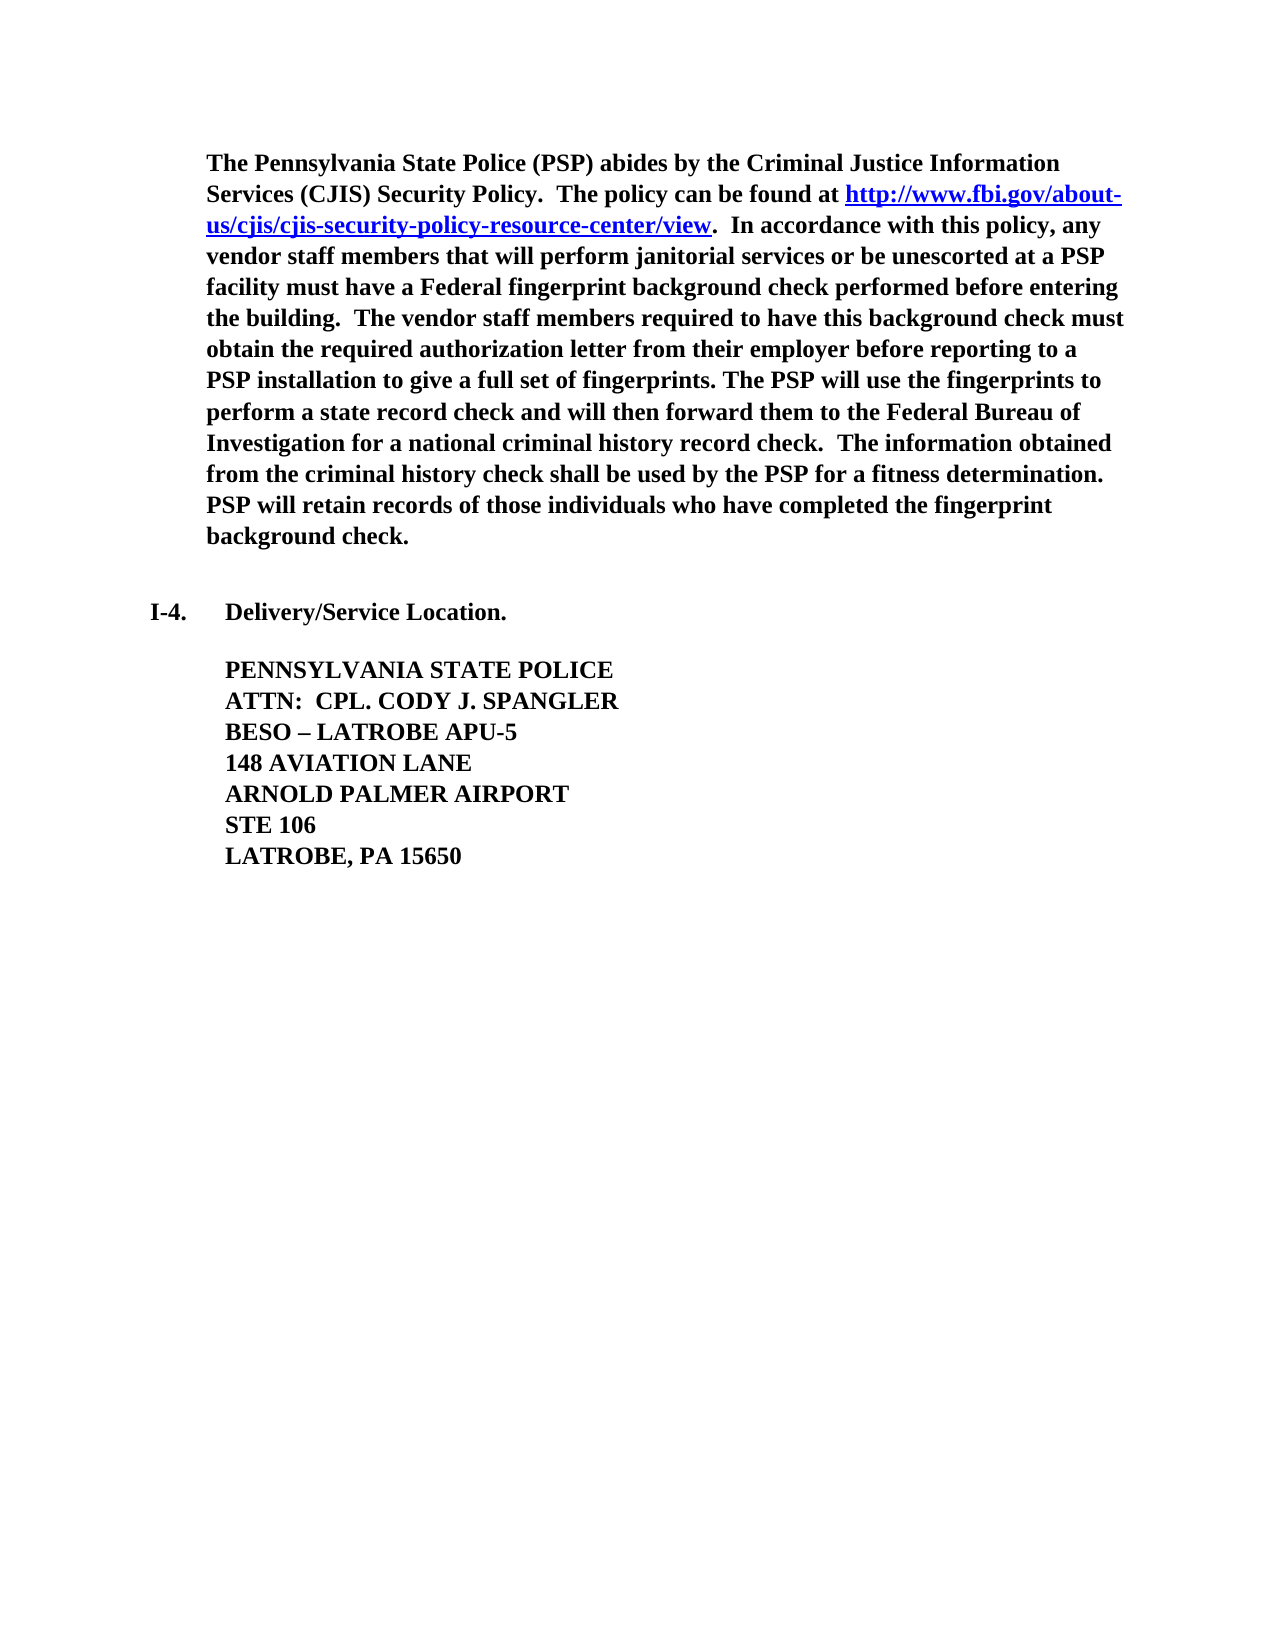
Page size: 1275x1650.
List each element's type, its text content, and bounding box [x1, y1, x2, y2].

text ARNOLD PALMER AIRPORT [150, 779, 1125, 808]
text STE 106 [150, 810, 1125, 839]
text LATROBE, PA 15650 [150, 841, 1125, 870]
text ATTN: CPL. CODY J. SPANGLER [150, 686, 1125, 714]
text 148 AVIATION LANE [150, 748, 1125, 777]
text BESO – LATROBE APU-5 [150, 717, 1125, 746]
text I-4. Delivery/Service Location. [150, 597, 1125, 626]
text Pennsylvania State Police [150, 655, 1125, 683]
text The Pennsylvania State Police (PSP) abides by the Criminal Justice Information Services (CJIS) Security Policy. The policy can be found at http://www.fbi.gov/about-us/cjis/cjis-security-policy-resource-center/view. In accordance with this policy, any vendor staff members that will perform janitorial services or be unescorted at a PSP facility must have a Federal fingerprint background check performed before entering the building. The vendor staff members required to have this background check must obtain the required authorization letter from their employer before reporting to a PSP installation to give a full set of fingerprints. The PSP will use the fingerprints to perform a state record check and will then forward them to the Federal Bureau of Investigation for a national criminal history record check. The information obtained from the criminal history check shall be used by the PSP for a fitness determination. PSP will retain records of those individuals who have completed the fingerprint background check. [206, 148, 1125, 549]
